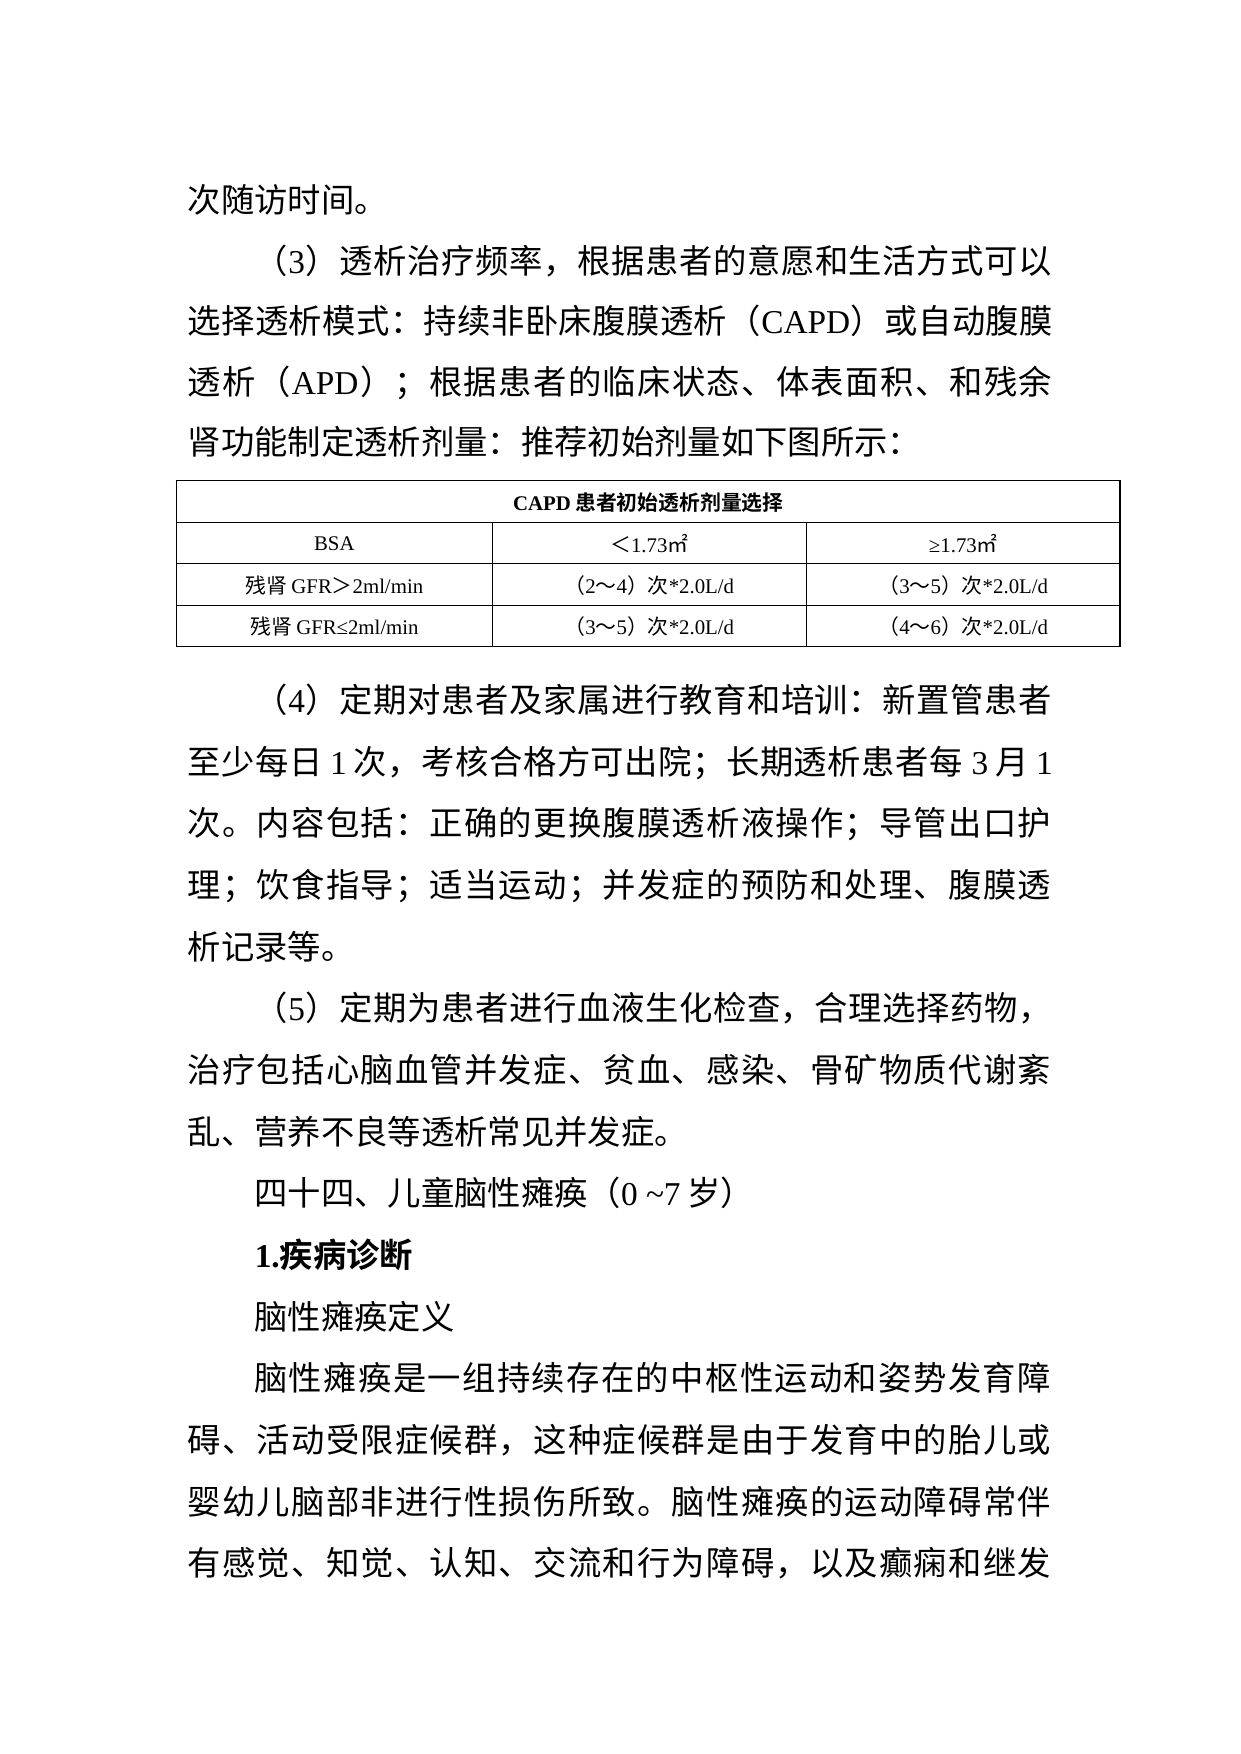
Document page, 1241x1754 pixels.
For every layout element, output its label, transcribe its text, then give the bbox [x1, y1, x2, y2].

text （4）定期对患者及家属进行教育和培训：新置管患者至少每日1次，考核合格方可出院；长期透析患者每3月1次。内容包括：正确的更换腹膜透析液操作；导管出口护理；饮食指导；适当运动；并发症的预防和处理、腹膜透析记录等。 [187, 663, 1053, 972]
table_cell （4～6）次*2.0L/d [807, 606, 1119, 646]
table_cell （3～5）次*2.0L/d [493, 606, 806, 646]
subtitle 四十四、儿童脑性瘫痪（0 ~7岁） [187, 1157, 1053, 1218]
text （5）定期为患者进行血液生化检查，合理选择药物，治疗包括心脑血管并发症、贫血、感染、骨矿物质代谢紊乱、营养不良等透析常见并发症。 [187, 972, 1053, 1157]
table_cell ＜1.73㎡ [493, 523, 806, 563]
text （3）透析治疗频率，根据患者的意愿和生活方式可以选择透析模式：持续非卧床腹膜透析（CAPD）或自动腹膜透析（APD）；根据患者的临床状态、体表面积、和残余肾功能制定透析剂量：推荐初始剂量如下图所示： [187, 222, 1053, 464]
table_cell ≥1.73㎡ [807, 523, 1119, 563]
table_cell （3～5）次*2.0L/d [807, 564, 1119, 604]
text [187, 1342, 1053, 1588]
table_cell 残肾GFR＞2ml/min [177, 564, 492, 604]
table_cell BSA [177, 523, 492, 563]
text 脑性瘫痪定义 [187, 1280, 1053, 1342]
table_header CAPD患者初始透析剂量选择 [177, 481, 1119, 522]
text 1.疾病诊断 [187, 1218, 1053, 1280]
table_cell （2～4）次*2.0L/d [493, 564, 806, 604]
table_cell 残肾GFR≤2ml/min [177, 606, 492, 646]
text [187, 162, 1053, 222]
